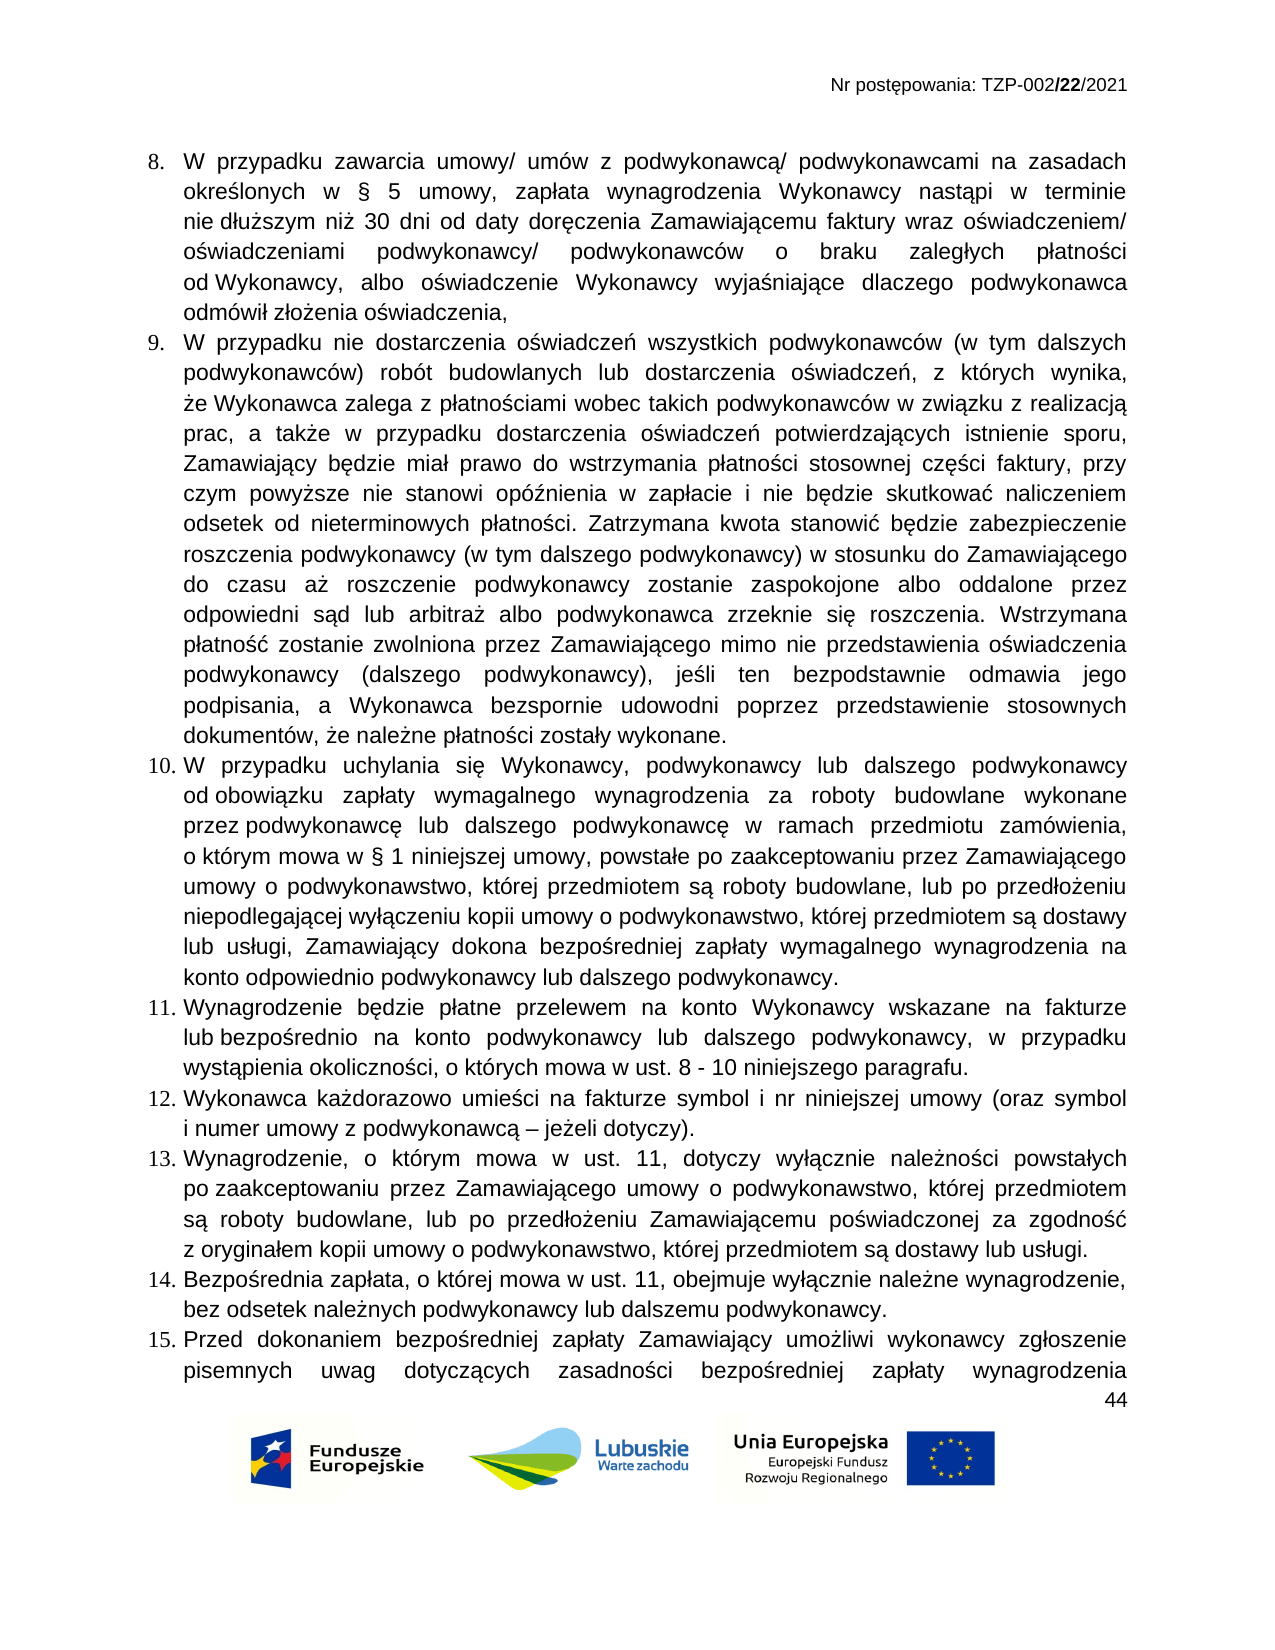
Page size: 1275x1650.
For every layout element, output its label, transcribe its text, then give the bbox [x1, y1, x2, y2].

list Wykonawca każdorazowo umieści na fakturze symbol i nr niniejszej umowy (oraz symbol i numer umowy z podwykonawcą – jeżeli dotyczy). [148, 1084, 1127, 1141]
picture [452, 1413, 1014, 1503]
list W przypadku uchylania się Wykonawcy, podwykonawcy lub dalszego podwykonawcy od obowiązku zapłaty wymagalnego wynagrodzenia za roboty budowlane wykonane przez podwykonawcę lub dalszego podwykonawcę w ramach przedmiotu zamówienia, o którym mowa w § 1 niniejszej umowy, powstałe po zaakceptowaniu przez Zamawiającego umowy o podwykonawstwo, której przedmiotem są roboty budowlane, lub po przedłożeniu niepodlegającej wyłączeniu kopii umowy o podwykonawstwo, której przedmiotem są dostawy lub usługi, Zamawiający dokona bezpośredniej zapłaty wymagalnego wynagrodzenia na konto odpowiednio podwykonawcy lub dalszego podwykonawcy. [148, 752, 1127, 990]
list Wynagrodzenie, o którym mowa w ust. 11, dotyczy wyłącznie należności powstałych po zaakceptowaniu przez Zamawiającego umowy o podwykonawstwo, której przedmiotem są roboty budowlane, lub po przedłożeniu Zamawiającemu poświadczonej za zgodność z oryginałem kopii umowy o podwykonawstwo, której przedmiotem są dostawy lub usługi. [148, 1145, 1127, 1262]
list W przypadku nie dostarczenia oświadczeń wszystkich podwykonawców (w tym dalszych podwykonawców) robót budowlanych lub dostarczenia oświadczeń, z których wynika, że Wykonawca zalega z płatnościami wobec takich podwykonawców w związku z realizacją prac, a także w przypadku dostarczenia oświadczeń potwierdzających istnienie sporu, Zamawiający będzie miał prawo do wstrzymania płatności stosownej części faktury, przy czym powyższe nie stanowi opóźnienia w zapłacie i nie będzie skutkować naliczeniem odsetek od nieterminowych płatności. Zatrzymana kwota stanowić będzie zabezpieczenie roszczenia podwykonawcy (w tym dalszego podwykonawcy) w stosunku do Zamawiającego do czasu aż roszczenie podwykonawcy zostanie zaspokojone albo oddalone przez odpowiedni sąd lub arbitraż albo podwykonawca zrzeknie się roszczenia. Wstrzymana płatność zostanie zwolniona przez Zamawiającego mimo nie przedstawienia oświadczenia podwykonawcy (dalszego podwykonawcy), jeśli ten bezpodstawnie odmawia jego podpisania, a Wykonawca bezspornie udowodni poprzez przedstawienie stosownych dokumentów, że należne płatności zostały wykonane. [148, 329, 1127, 748]
list Bezpośrednia zapłata, o której mowa w ust. 11, obejmuje wyłącznie należne wynagrodzenie, bez odsetek należnych podwykonawcy lub dalszemu podwykonawcy. [148, 1266, 1127, 1323]
list Wynagrodzenie będzie płatne przelewem na konto Wykonawcy wskazane na fakturze lub bezpośrednio na konto podwykonawcy lub dalszego podwykonawcy, w przypadku wystąpienia okoliczności, o których mowa w ust. 8 - 10 niniejszego paragrafu. [148, 994, 1127, 1081]
picture [231, 1414, 443, 1503]
list W przypadku zawarcia umowy/ umów z podwykonawcą/ podwykonawcami na zasadach określonych w § 5 umowy, zapłata wynagrodzenia Wykonawcy nastąpi w terminie nie dłuższym niż 30 dni od daty doręczenia Zamawiającemu faktury wraz oświadczeniem/ oświadczeniami podwykonawcy/ podwykonawców o braku zaległych płatności od Wykonawcy, albo oświadczenie Wykonawcy wyjaśniające dlaczego podwykonawca odmówił złożenia oświadczenia, [148, 148, 1127, 325]
